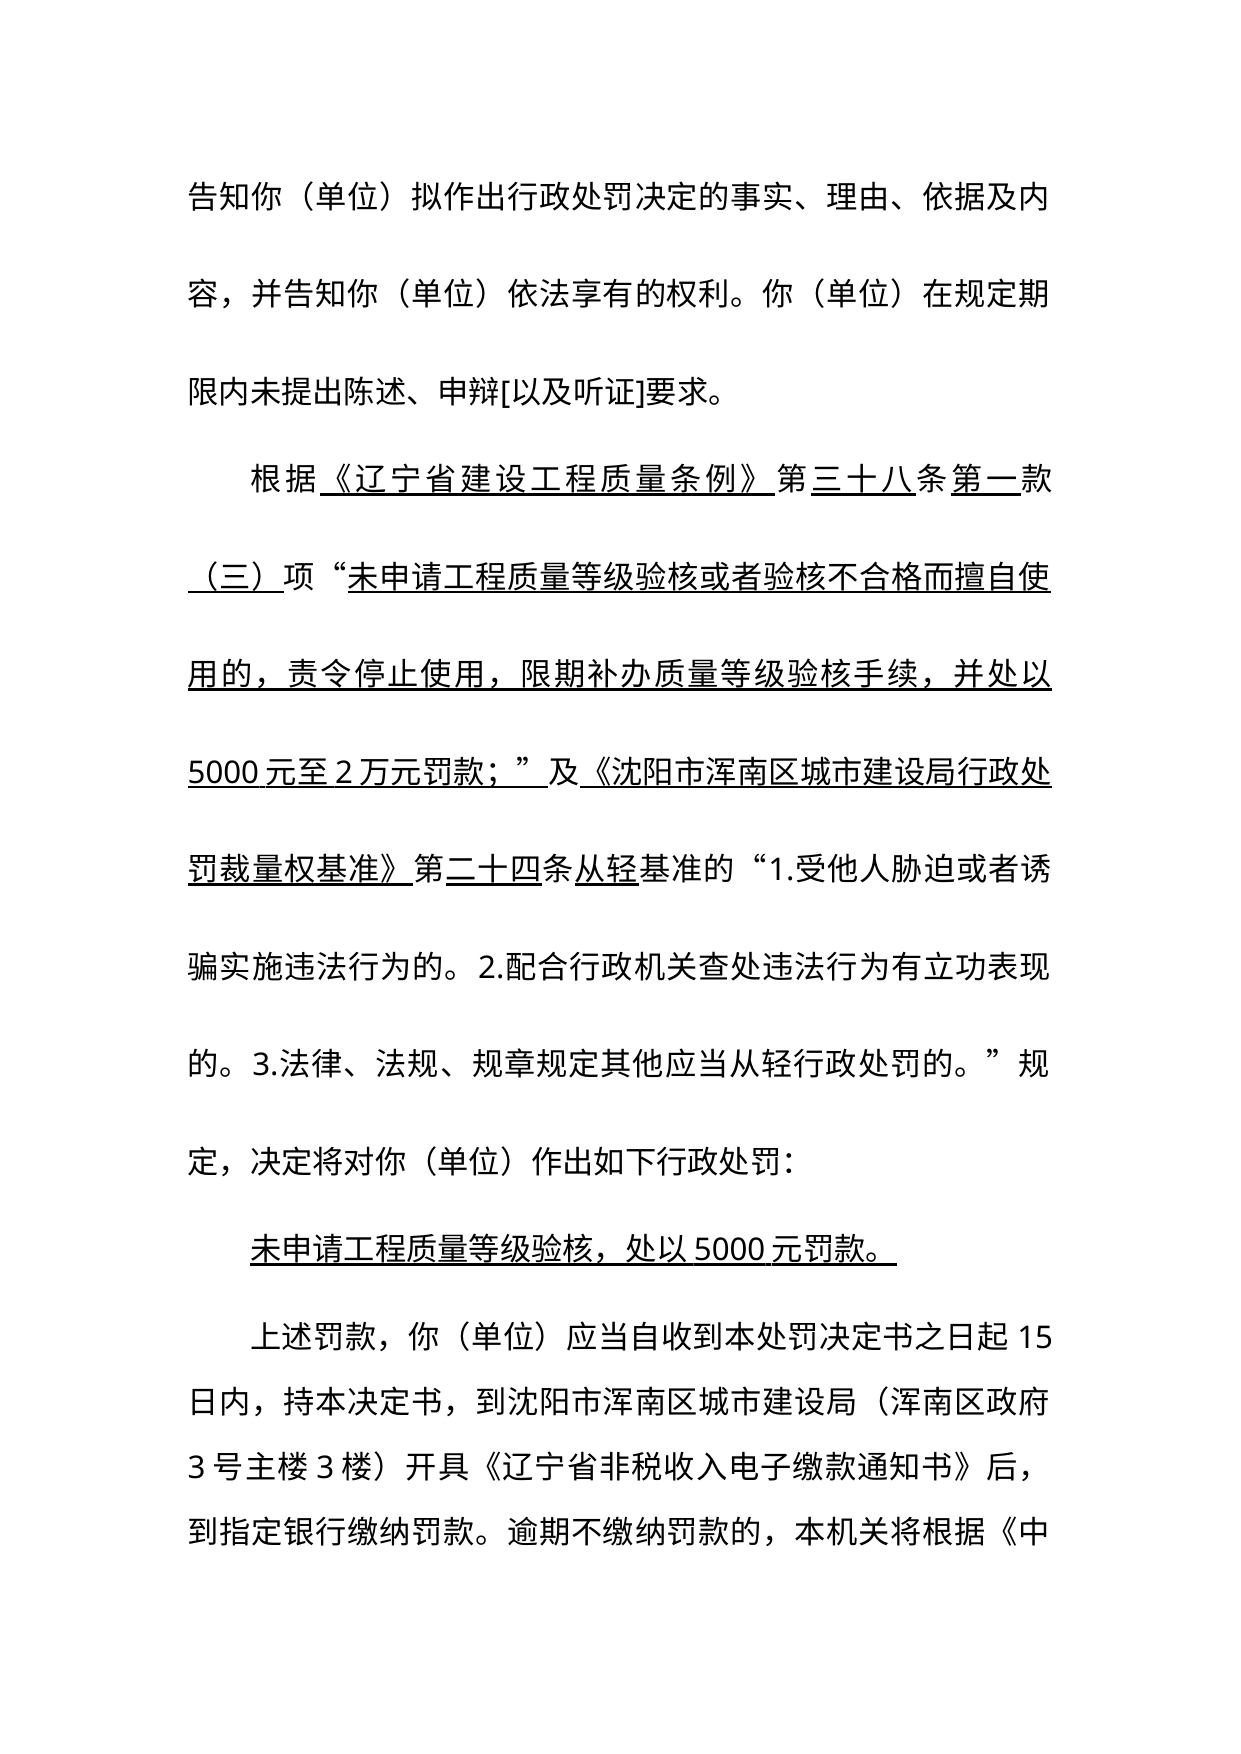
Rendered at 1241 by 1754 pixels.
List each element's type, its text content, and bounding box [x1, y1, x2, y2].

text 根据《辽宁省建设工程质量条例》第三十八条第一款（三）项“未申请工程质量等级验核或者验核不合格而擅自使用的，责令停止使用，限期补办质量等级验核手续，并处以5000元至2万元罚款；”及《沈阳市浑南区城市建设局行政处罚裁量权基准》第二十四条从轻基准的“1.受他人胁迫或者诱骗实施违法行为的。2.配合行政机关查处违法行为有立功表现的。3.法律、法规、规章规定其他应当从轻行政处罚的。”规定，决定将对你（单位）作出如下行政处罚： [187, 445, 1053, 1192]
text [187, 162, 1053, 422]
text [187, 1302, 1053, 1562]
text 未申请工程质量等级验核，处以5000元罚款。 [187, 1215, 1053, 1280]
